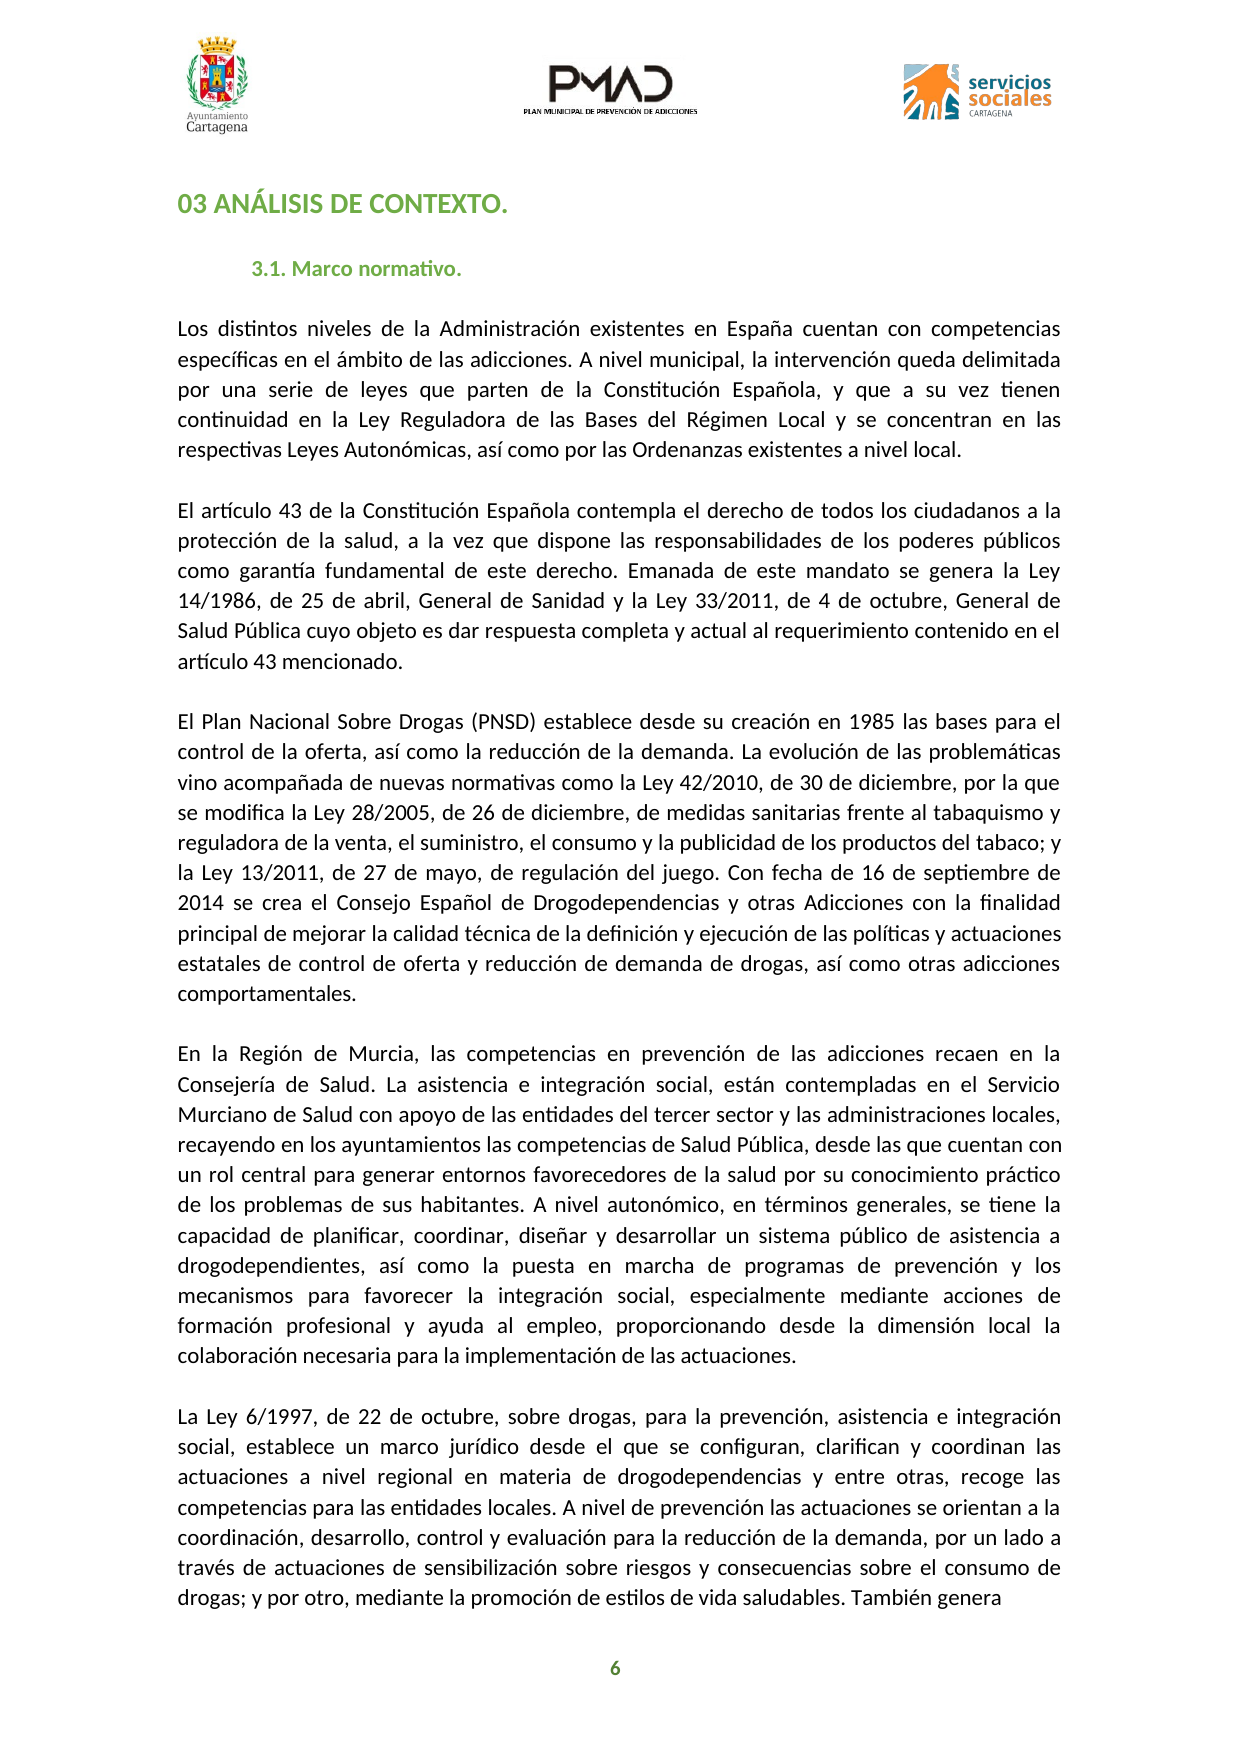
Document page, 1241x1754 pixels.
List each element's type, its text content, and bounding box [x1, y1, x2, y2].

picture [180, 32, 253, 137]
subtitle ANÁLISIS DE CONTEXTO. [177, 185, 1240, 221]
text Los distintos niveles de la Administración existentes en España cuentan con competencias específicas en el ámbito de las adicciones. A nivel municipal, la intervención queda delimitada por una serie de leyes que parten de la Constitución Española, y que a su vez tienen continuidad en la Ley Reguladora de las Bases del Régimen Local y se concentran en las respectivas Leyes Autonómicas, así como por las Ordenanzas existentes a nivel local. [177, 314, 1062, 463]
text El Plan Nacional Sobre Drogas (PNSD) establece desde su creación en 1985 las bases para el control de la oferta, así como la reducción de la demanda. La evolución de las problemáticas vino acompañada de nuevas normativas como la Ley 42/2010, de 30 de diciembre, por la que se modifica la Ley 28/2005, de 26 de diciembre, de medidas sanitarias frente al tabaquismo y reguladora de la venta, el suministro, el consumo y la publicidad de los productos del tabaco; y la Ley 13/2011, de 27 de mayo, de regulación del juego. Con fecha de 16 de septiembre de 2014 se crea el Consejo Español de Drogodependencias y otras Adicciones con la finalidad principal de mejorar la calidad técnica de la definición y ejecución de las políticas y actuaciones estatales de control de oferta y reducción de demanda de drogas, así como otras adicciones comportamentales. [177, 707, 1062, 1007]
text El artículo 43 de la Constitución Española contempla el derecho de todos los ciudadanos a la protección de la salud, a la vez que dispone las responsabilidades de los poderes públicos como garantía fundamental de este derecho. Emanada de este mandato se genera la Ley 14/1986, de 25 de abril, General de Sanidad y la Ley 33/2011, de 4 de octubre, General de Salud Pública cuyo objeto es dar respuesta completa y actual al requerimiento contenido en el artículo 43 mencionado. [177, 496, 1062, 675]
text La Ley 6/1997, de 22 de octubre, sobre drogas, para la prevención, asistencia e integración social, establece un marco jurídico desde el que se configuran, clarifican y coordinan las actuaciones a nivel regional en materia de drogodependencias y entre otras, recoge las competencias para las entidades locales. A nivel de prevención las actuaciones se orientan a la coordinación, desarrollo, control y evaluación para la reducción de la demanda, por un lado a través de actuaciones de sensibilización sobre riesgos y consecuencias sobre el consumo de drogas; y por otro, mediante la promoción de estilos de vida saludables. También genera [177, 1402, 1062, 1611]
text En la Región de Murcia, las competencias en prevención de las adicciones recaen en la Consejería de Salud. La asistencia e integración social, están contempladas en el Servicio Murciano de Salud con apoyo de las entidades del tercer sector y las administraciones locales, recayendo en los ayuntamientos las competencias de Salud Pública, desde las que cuentan con un rol central para generar entornos favorecedores de la salud por su conocimiento práctico de los problemas de sus habitantes. A nivel autonómico, en términos generales, se tiene la capacidad de planificar, coordinar, diseñar y desarrollar un sistema público de asistencia a drogodependientes, así como la puesta en marcha de programas de prevención y los mecanismos para favorecer la integración social, especialmente mediante acciones de formación profesional y ayuda al empleo, proporcionando desde la dimensión local la colaboración necesaria para la implementación de las actuaciones. [177, 1039, 1062, 1370]
picture [903, 63, 1056, 120]
picture [523, 55, 698, 117]
subtitle Marco normativo. [251, 254, 1240, 282]
